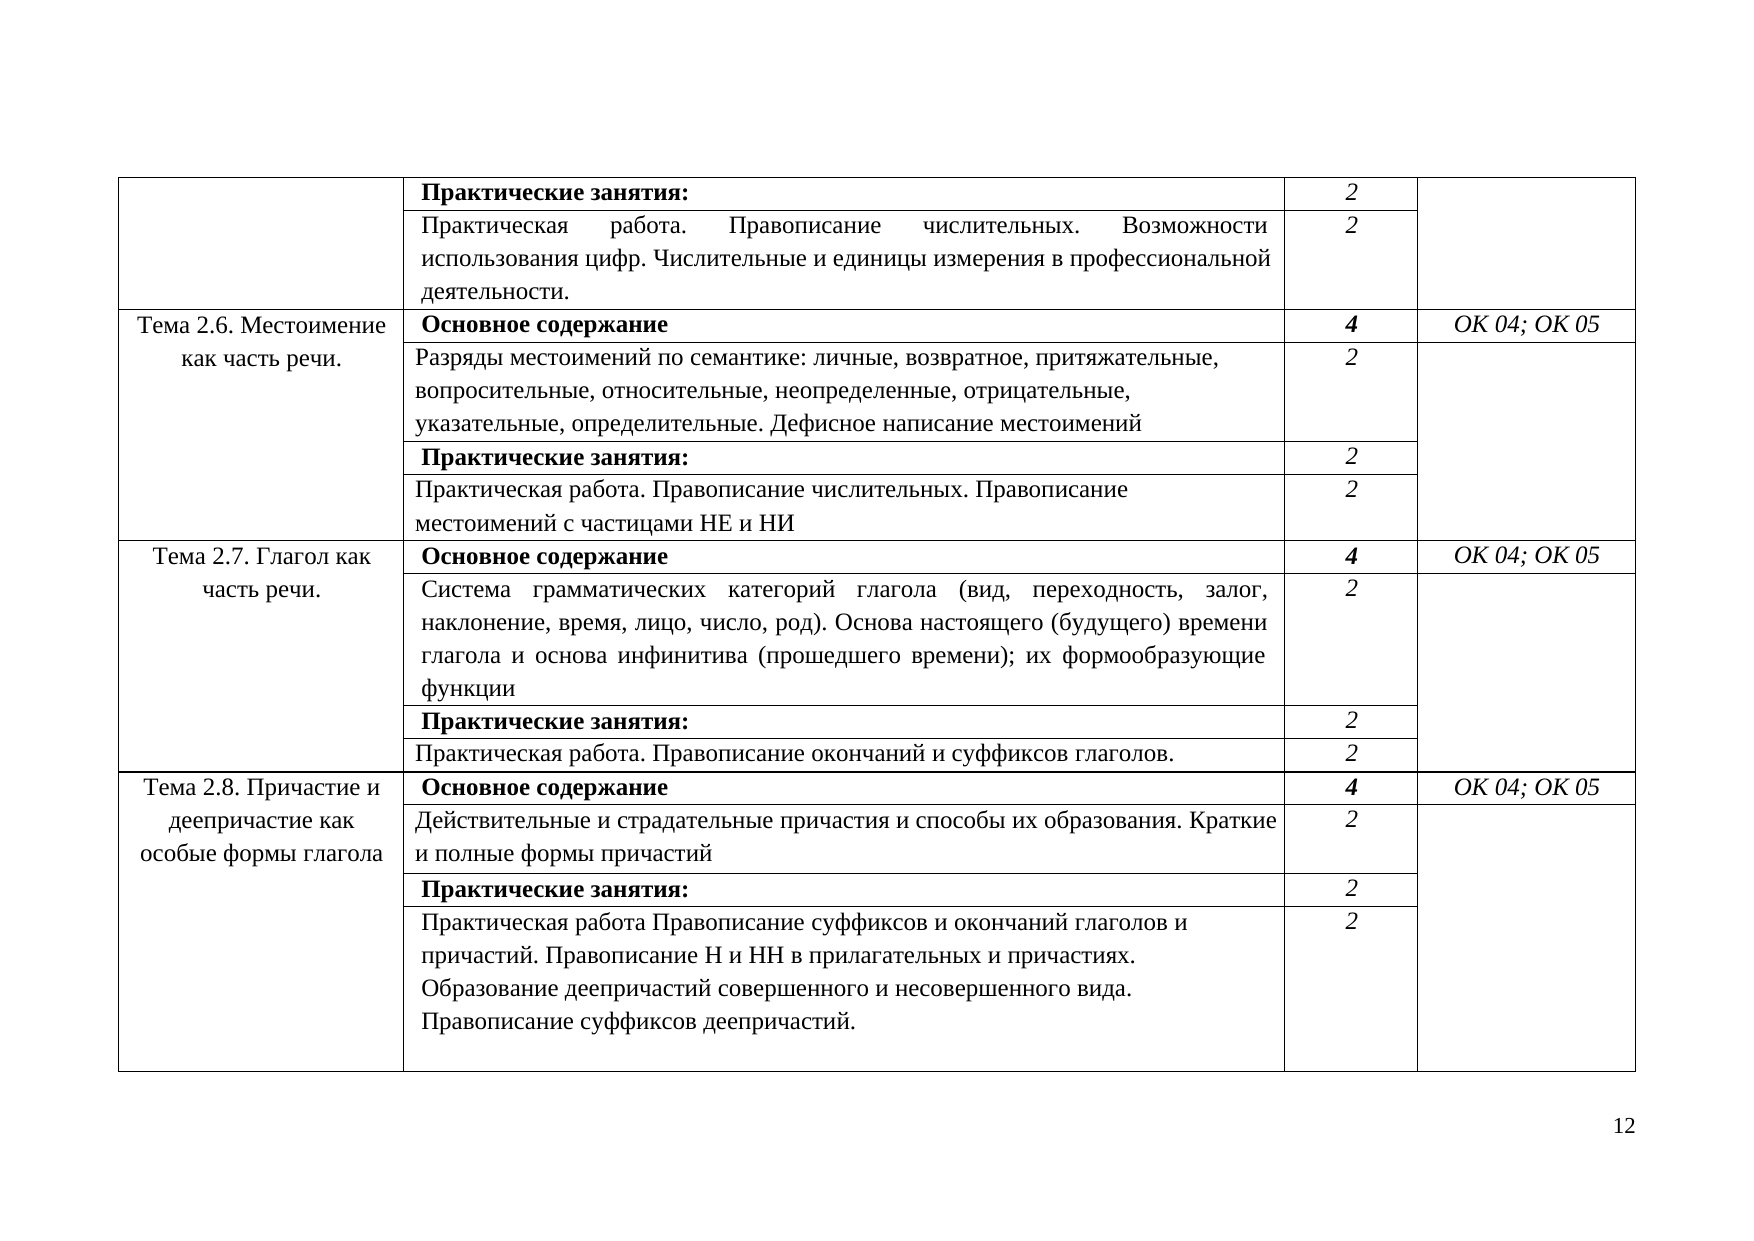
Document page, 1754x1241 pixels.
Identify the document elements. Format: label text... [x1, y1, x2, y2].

table_cell Основное содержание [404, 310, 1284, 342]
table_header [1418, 178, 1635, 309]
table_cell Практические занятия: [404, 874, 1284, 906]
table_header 2 [1285, 178, 1417, 210]
table_cell Практические занятия: [404, 442, 1284, 474]
table_cell ОК 04; ОК 05 [1418, 541, 1635, 573]
table_cell [1418, 805, 1635, 1071]
table_cell Практическая работа Правописание суффиксов и окончаний глаголов и причастий. Правописание Н и НН в прилагательных и причастиях. Образование деепричастий совершенного и несовершенного вида. Правописание суффиксов деепричастий. [404, 907, 1284, 1071]
table_cell 2 [1285, 907, 1417, 1071]
table_cell 2 [1285, 574, 1417, 705]
table_cell [1418, 343, 1635, 540]
table_cell Действительные и страдательные причастия и способы их образования. Краткие и полные формы причастий [404, 805, 1284, 873]
table_cell 2 [1285, 475, 1417, 540]
table_cell 4 [1285, 310, 1417, 342]
table_cell ОК 04; ОК 05 [1418, 773, 1635, 804]
table_cell 2 [1285, 739, 1417, 771]
table_cell [1418, 574, 1635, 771]
table_cell Практическая работа. Правописание окончаний и суффиксов глаголов. [404, 739, 1284, 771]
table_cell 2 [1285, 874, 1417, 906]
table_cell Практическая работа. Правописание числительных. Правописание местоимений с частицами НЕ и НИ [404, 475, 1284, 540]
table_cell Практические занятия: [404, 706, 1284, 738]
table_header Практические занятия: [404, 178, 1284, 210]
table_cell ОК 04; ОК 05 [1418, 310, 1635, 342]
table_cell Тема 2.7. Глагол как часть речи. [119, 541, 403, 771]
table_cell 2 [1285, 706, 1417, 738]
table_cell Тема 2.8. Причастие и деепричастие как особые формы глагола [119, 773, 403, 1071]
table_cell Система грамматических категорий глагола (вид, переходность, залог, наклонение, время, лицо, число, род). Основа настоящего (будущего) времени глагола и основа инфинитива (прошедшего времени); их формообразующие функции [404, 574, 1284, 705]
table_cell 2 [1285, 442, 1417, 474]
table_cell Тема 2.6. Местоимение как часть речи. [119, 310, 403, 540]
table_cell 2 [1285, 211, 1417, 309]
table_cell Основное содержание [404, 541, 1284, 573]
table_cell 2 [1285, 343, 1417, 441]
table_cell Разряды местоимений по семантике: личные, возвратное, притяжательные, вопросительные, относительные, неопределенные, отрицательные, указательные, определительные. Дефисное написание местоимений [404, 343, 1284, 441]
table_cell Основное содержание [404, 773, 1284, 804]
table_cell 4 [1285, 541, 1417, 573]
table_cell Практическая работа. Правописание числительных. Возможности использования цифр. Числительные и единицы измерения в профессиональной деятельности. [404, 211, 1284, 309]
table_cell 2 [1285, 805, 1417, 873]
table_header [119, 178, 403, 309]
table_cell 4 [1285, 773, 1417, 804]
